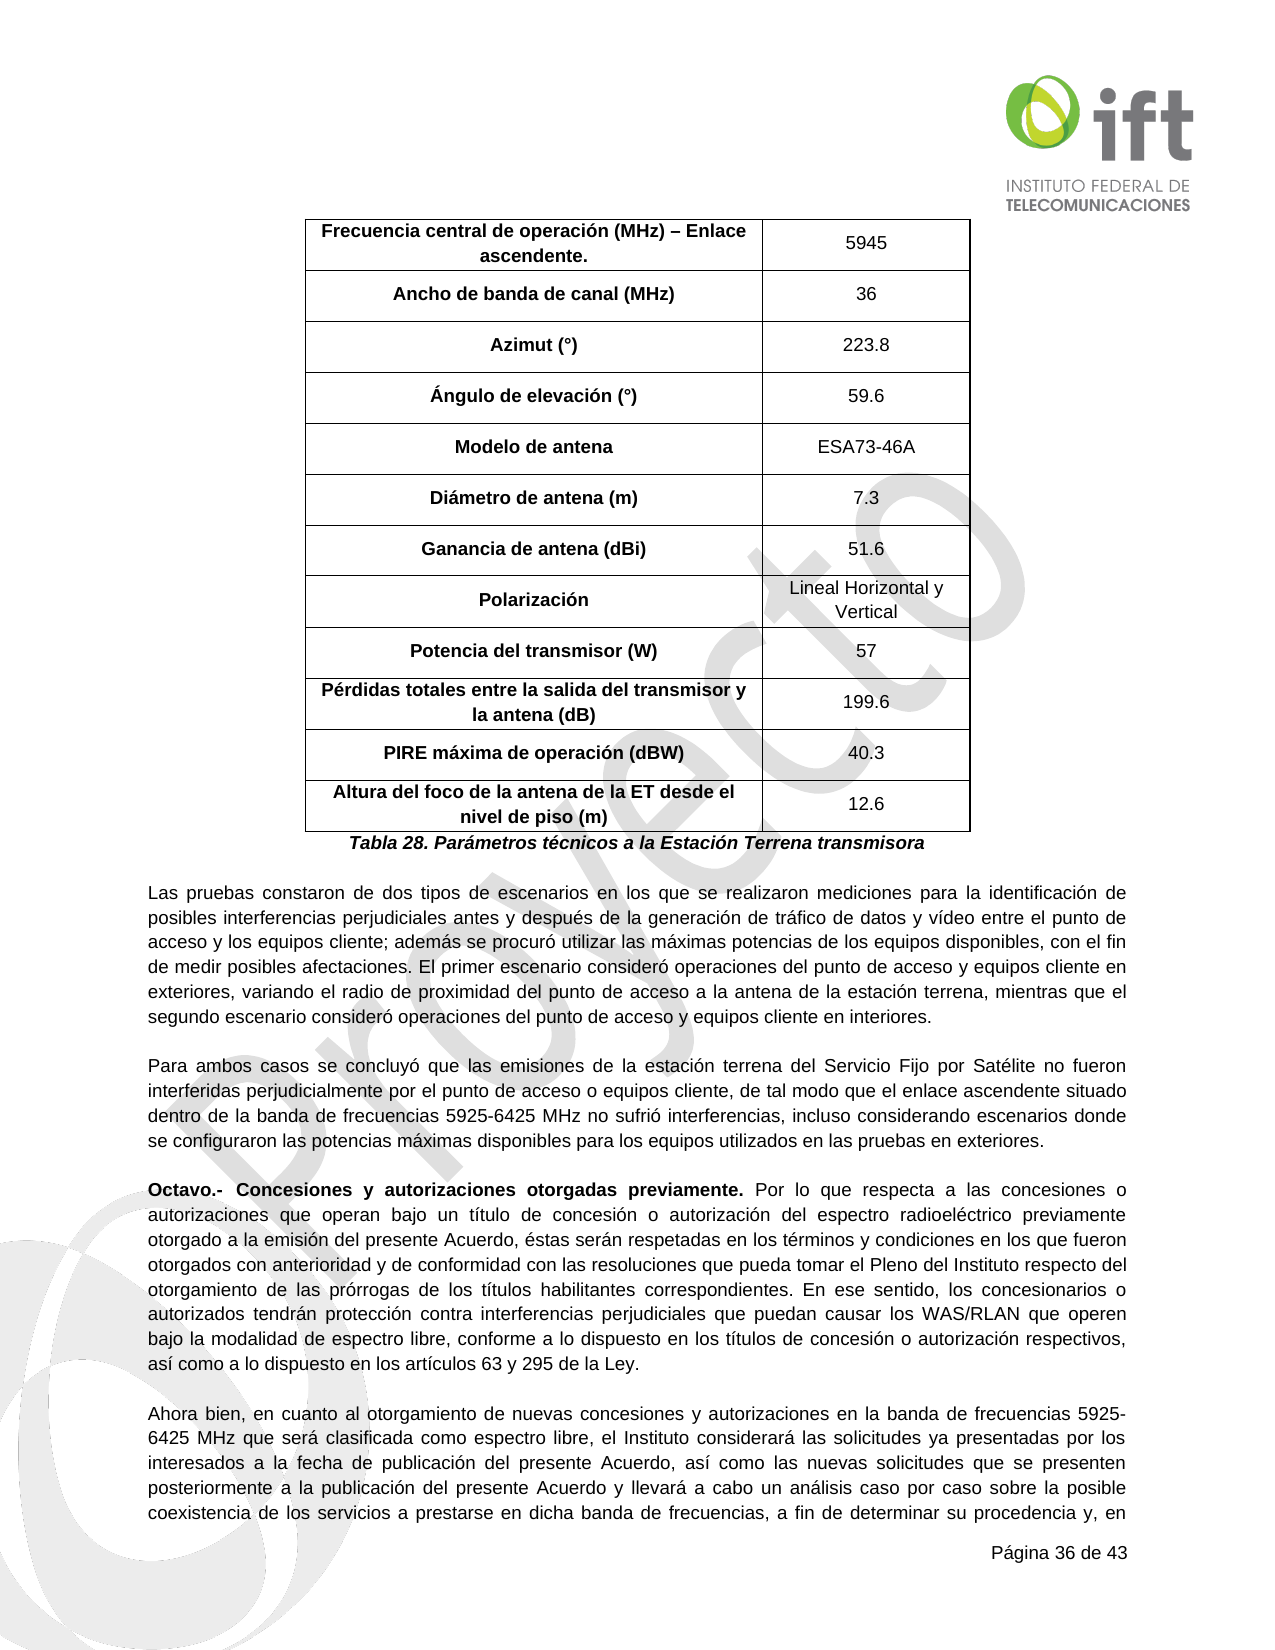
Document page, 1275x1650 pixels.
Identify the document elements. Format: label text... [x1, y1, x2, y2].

table_cell Ancho de banda de canal (MHz) [306, 271, 762, 321]
table_cell Ángulo de elevación (°) [306, 373, 762, 423]
table_cell ESA73-46A [763, 424, 969, 473]
table_cell 7.3 [763, 475, 969, 524]
table_cell Pérdidas totales entre la salida del transmisor y la antena (dB) [306, 679, 762, 729]
text Las pruebas constaron de dos tipos de escenarios en los que se realizaron mediciones para la identificación de posibles interferencias perjudiciales antes y después de la generación de tráfico de datos y vídeo entre el punto de acceso y los equipos cliente; además se procuró utilizar las máximas potencias de los equipos disponibles, con el fin de medir posibles afectaciones. El primer escenario consideró operaciones del punto de acceso y equipos cliente en exteriores, variando el radio de proximidad del punto de acceso a la antena de la estación terrena, mientras que el segundo escenario consideró operaciones del punto de acceso y equipos cliente en interiores. [148, 882, 1127, 1027]
table_cell 51.6 [763, 526, 969, 575]
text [148, 1402, 1127, 1523]
table_cell Diámetro de antena (m) [306, 475, 762, 524]
table_cell Ganancia de antena (dBi) [306, 526, 762, 575]
table_cell 59.6 [763, 373, 969, 423]
table_cell Lineal Horizontal y Vertical [763, 576, 969, 627]
table_cell Frecuencia central de operación (MHz) – Enlace ascendente. [306, 220, 762, 270]
table_cell PIRE máxima de operación (dBW) [306, 730, 762, 780]
table_cell 57 [763, 628, 969, 678]
table_cell 5945 [763, 220, 969, 270]
table_cell 223.8 [763, 322, 969, 372]
table_cell 40.3 [763, 730, 969, 780]
table_cell Potencia del transmisor (W) [306, 628, 762, 678]
table_cell Polarización [306, 576, 762, 627]
table_cell 12.6 [763, 781, 969, 831]
table_cell Azimut (°) [306, 322, 762, 372]
table_cell Altura del foco de la antena de la ET desde el nivel de piso (m) [306, 781, 762, 831]
table_cell 36 [763, 271, 969, 321]
table_cell Modelo de antena [306, 424, 762, 473]
picture [0, 0, 1269, 1650]
text Tabla 28. Parámetros técnicos a la Estación Terrena transmisora [148, 832, 1127, 854]
text Para ambos casos se concluyó que las emisiones de la estación terrena del Servicio Fijo por Satélite no fueron interferidas perjudicialmente por el punto de acceso o equipos cliente, de tal modo que el enlace ascendente situado dentro de la banda de frecuencias 5925-6425 MHz no sufrió interferencias, incluso considerando escenarios donde se configuraron las potencias máximas disponibles para los equipos utilizados en las pruebas en exteriores. [148, 1055, 1127, 1151]
subtitle Concesiones y autorizaciones otorgadas previamente. Por lo que respecta a las concesiones o autorizaciones que operan bajo un título de concesión o autorización del espectro radioeléctrico previamente otorgado a la emisión del presente Acuerdo, éstas serán respetadas en los términos y condiciones en los que fueron otorgados con anterioridad y de conformidad con las resoluciones que pueda tomar el Pleno del Instituto respecto del otorgamiento de las prórrogas de los títulos habilitantes correspondientes. En ese sentido, los concesionarios o autorizados tendrán protección contra interferencias perjudiciales que puedan causar los WAS/RLAN que operen bajo la modalidad de espectro libre, conforme a lo dispuesto en los títulos de concesión o autorización respectivos, así como a lo dispuesto en los artículos 63 y 295 de la Ley. [148, 1179, 1127, 1374]
table_cell 199.6 [763, 679, 969, 729]
